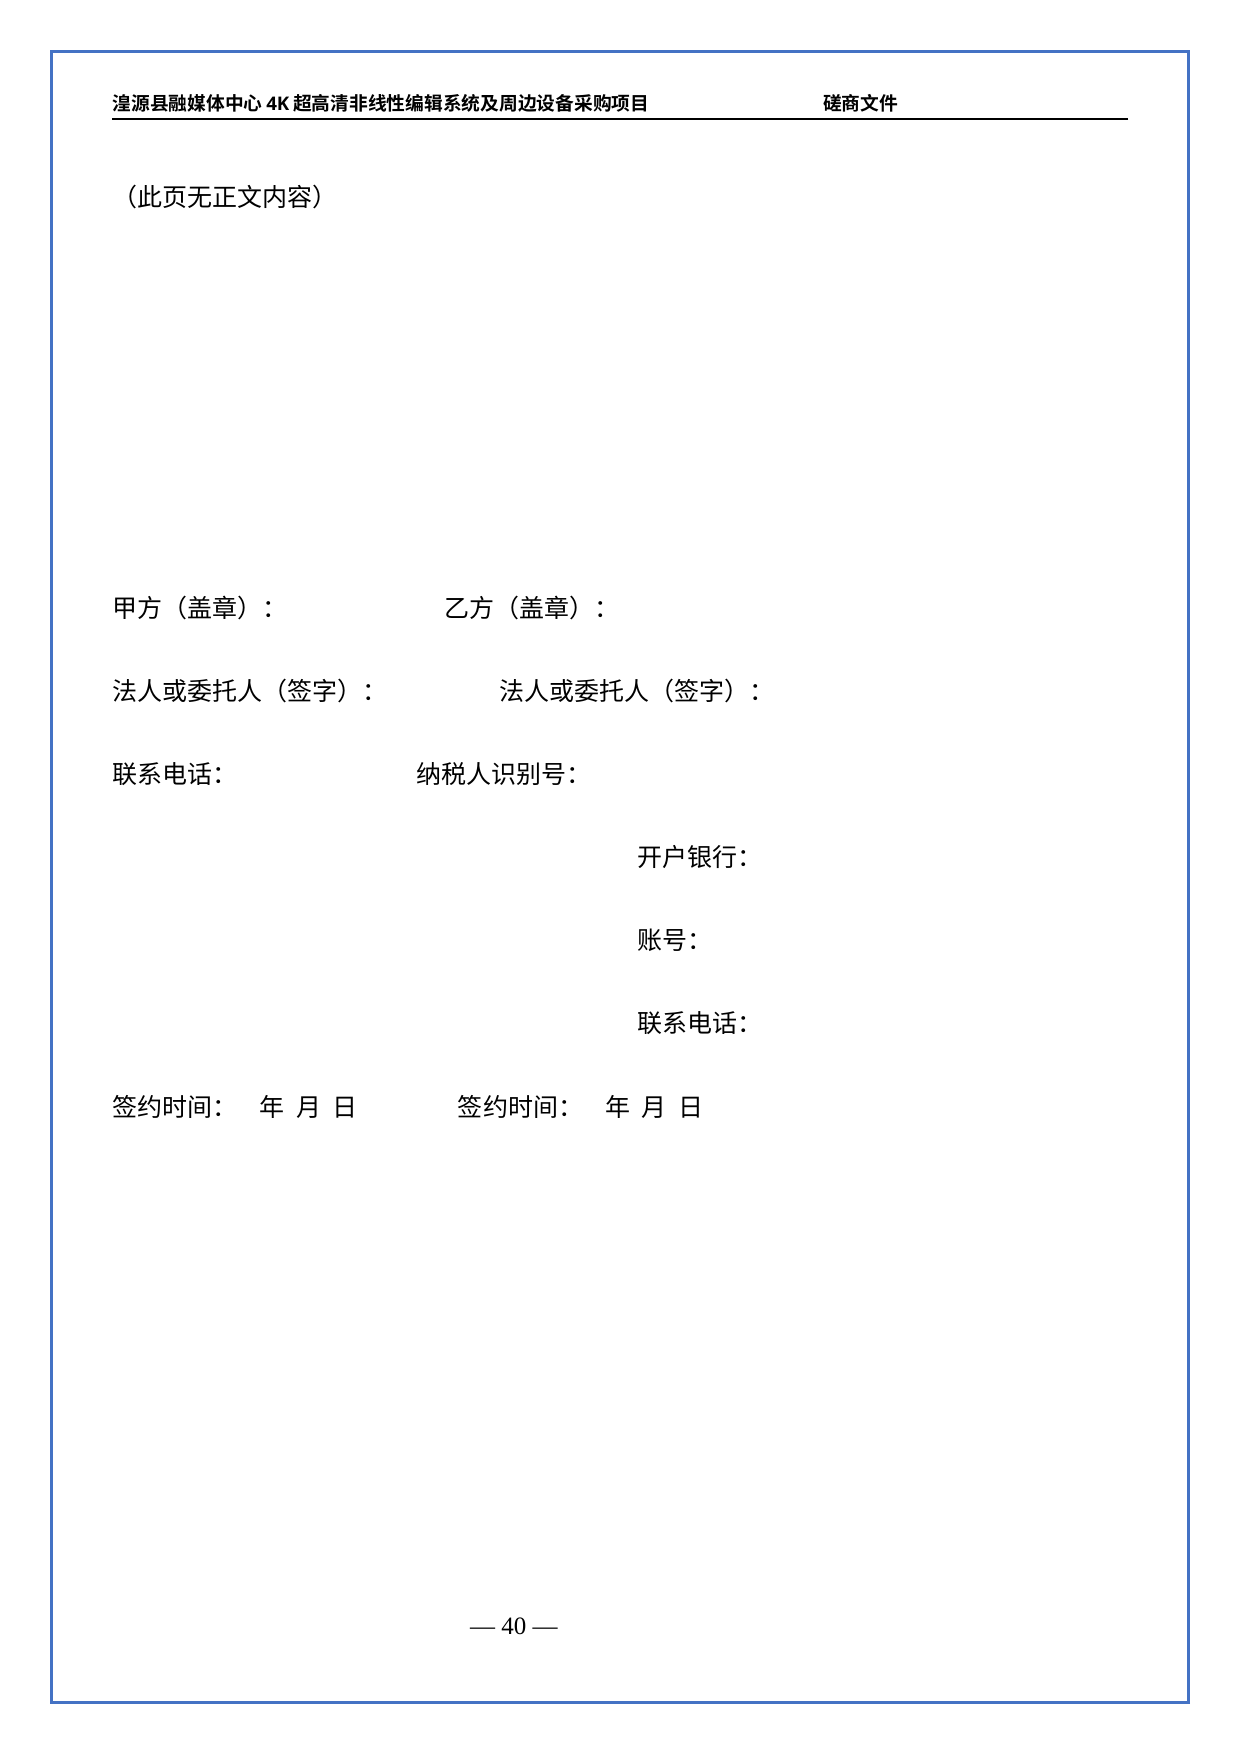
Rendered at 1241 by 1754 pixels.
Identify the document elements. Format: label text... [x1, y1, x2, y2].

text 开户银行： [112, 823, 1128, 888]
text 联系电话： [112, 989, 1128, 1054]
text 法人或委托人（签字）： 法人或委托人（签字）： [112, 657, 1128, 722]
text 账号： [112, 906, 1128, 971]
text 签约时间： 年 月 日 签约时间： 年 月 日 [112, 1073, 1128, 1138]
text 联系电话： 纳税人识别号： [112, 740, 1128, 805]
text （此页无正文内容） [112, 163, 1128, 228]
text 甲方（盖章）： 乙方（盖章）： [112, 574, 1128, 639]
